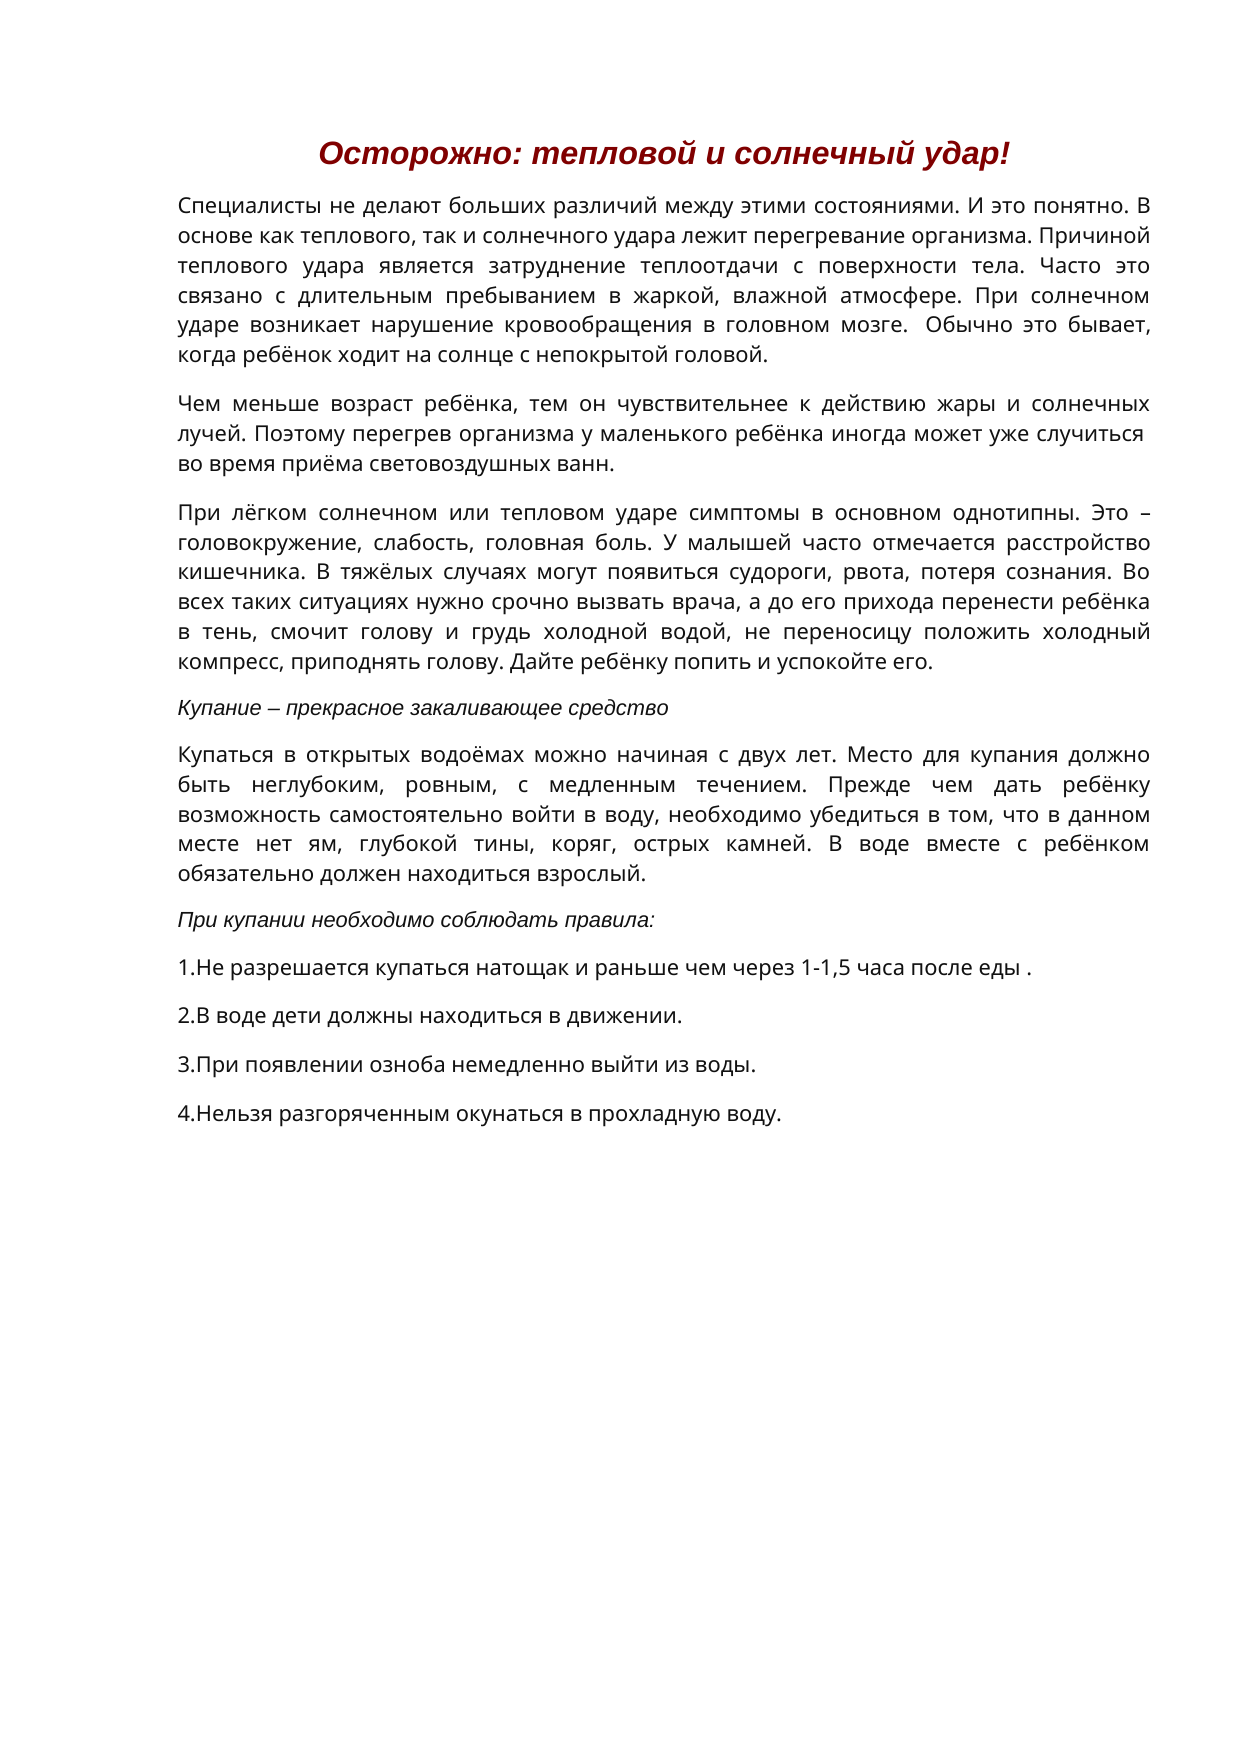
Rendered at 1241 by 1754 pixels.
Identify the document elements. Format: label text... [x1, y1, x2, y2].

text 3.При появлении озноба немедленно выйти из воды. [177, 1049, 1152, 1079]
text 4.Нельзя разгоряченным окунаться в прохладную воду. [177, 1098, 1152, 1128]
text Чем меньше возраст ребёнка, тем он чувствительнее к действию жары и солнечных лучей. Поэтому перегрев организма у маленького ребёнка иногда может уже случиться во время приёма световоздушных ванн. [177, 388, 1152, 478]
text Купание – прекрасное закаливающее средство [177, 695, 1152, 720]
text 1.Не разрешается купаться натощак и раньше чем через 1-1,5 часа после еды . [177, 952, 1152, 981]
text Купаться в открытых водоёмах можно начиная с двух лет. Место для купания должно быть неглубоким, ровным, с медленным течением. Прежде чем дать ребёнку возможность самостоятельно войти в воду, необходимо убедиться в том, что в данном месте нет ям, глубокой тины, коряг, острых камней. В воде вместе с ребёнком обязательно должен находиться взрослый. [177, 739, 1152, 888]
text Специалисты не делают больших различий между этими состояниями. И это понятно. В основе как теплового, так и солнечного удара лежит перегревание организма. Причиной теплового удара является затруднение теплоотдачи с поверхности тела. Часто это связано с длительным пребыванием в жаркой, влажной атмосфере. При солнечном ударе возникает нарушение кровообращения в головном мозге. Обычно это бывает, когда ребёнок ходит на солнце с непокрытой головой. [177, 190, 1152, 369]
text При купании необходимо соблюдать правила: [177, 907, 1152, 932]
text При лёгком солнечном или тепловом ударе симптомы в основном однотипны. Это – головокружение, слабость, головная боль. У малышей часто отмечается расстройство кишечника. В тяжёлых случаях могут появиться судороги, рвота, потеря сознания. Во всех таких ситуациях нужно срочно вызвать врача, а до его прихода перенести ребёнка в тень, смочит голову и грудь холодной водой, не переносицу положить холодный компресс, приподнять голову. Дайте ребёнку попить и успокойте его. [177, 497, 1152, 676]
text 2.В воде дети должны находиться в движении. [177, 1001, 1152, 1030]
text Осторожно: тепловой и солнечный удар! [177, 134, 1152, 171]
